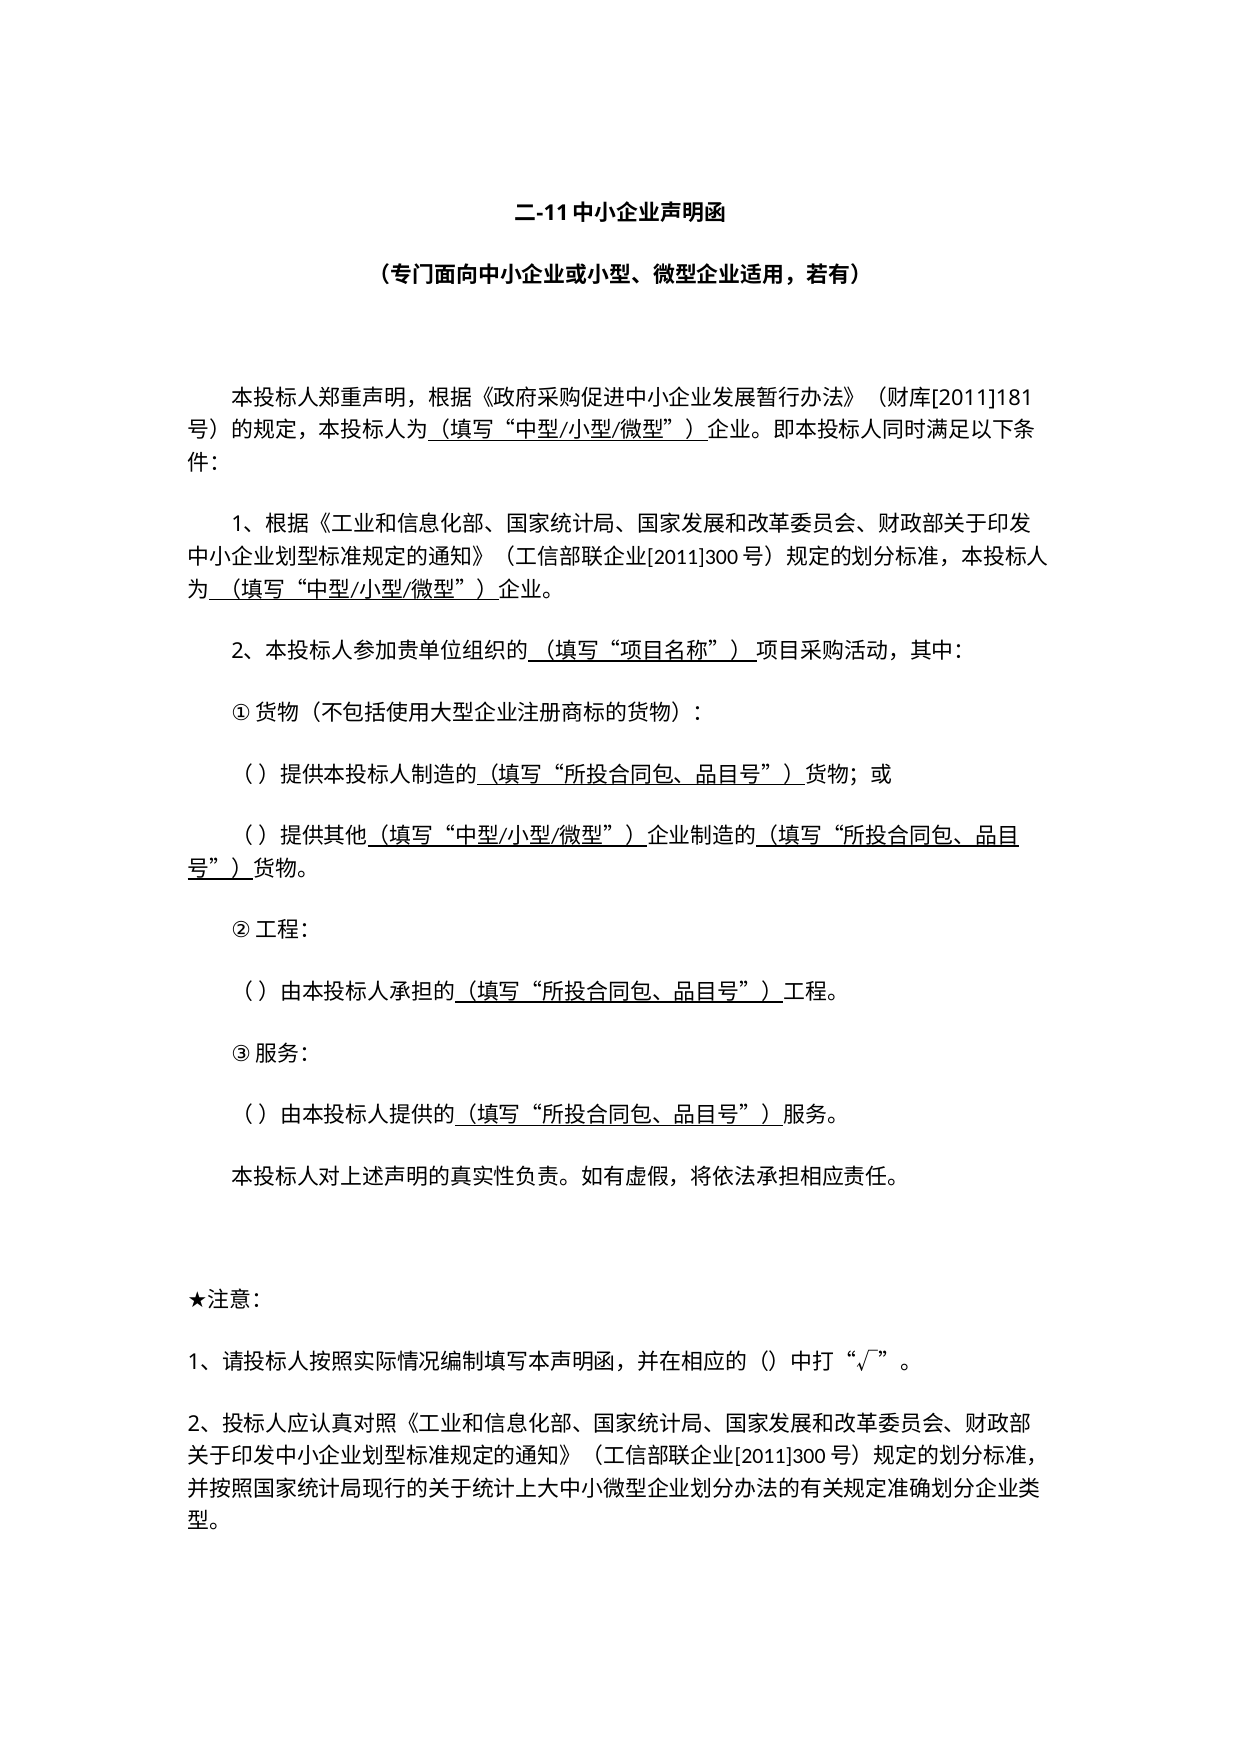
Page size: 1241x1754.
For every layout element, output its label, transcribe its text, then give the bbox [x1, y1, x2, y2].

text （ ）提供本投标人制造的（填写“所投合同包、品目号”）货物；或 [187, 756, 1053, 789]
text （ ）由本投标人提供的（填写“所投合同包、品目号”）服务。 [187, 1097, 1053, 1129]
text （专门面向中小企业或小型、微型企业适用，若有） [187, 256, 1053, 289]
text （ ）提供其他（填写“中型/小型/微型”）企业制造的（填写“所投合同包、品目号”）货物。 [187, 818, 1053, 883]
text 本投标人郑重声明，根据《政府采购促进中小企业发展暂行办法》（财库[2011]181号）的规定，本投标人为（填写“中型/小型/微型”）企业。即本投标人同时满足以下条件： [187, 379, 1053, 477]
text 2、投标人应认真对照《工业和信息化部、国家统计局、国家发展和改革委员会、财政部关于印发中小企业划型标准规定的通知》（工信部联企业[2011]300号）规定的划分标准，并按照国家统计局现行的关于统计上大中小微型企业划分办法的有关规定准确划分企业类型。 [187, 1405, 1053, 1535]
text 2、本投标人参加贵单位组织的 （填写“项目名称”） 项目采购活动，其中： [187, 633, 1053, 665]
text 二-11中小企业声明函 [187, 162, 1053, 227]
text 本投标人对上述声明的真实性负责。如有虚假，将依法承担相应责任。 [187, 1159, 1053, 1191]
text ③服务： [187, 1035, 1053, 1068]
text 1、请投标人按照实际情况编制填写本声明函，并在相应的（）中打“√”。 [187, 1344, 1053, 1376]
text ①货物（不包括使用大型企业注册商标的货物）： [187, 694, 1053, 727]
text 1、根据《工业和信息化部、国家统计局、国家发展和改革委员会、财政部关于印发中小企业划型标准规定的通知》（工信部联企业[2011]300号）规定的划分标准，本投标人为 （填写“中型/小型/微型”）企业。 [187, 506, 1053, 604]
text （ ）由本投标人承担的（填写“所投合同包、品目号”）工程。 [187, 974, 1053, 1006]
text ★注意： [187, 1282, 1053, 1314]
text ②工程： [187, 912, 1053, 944]
